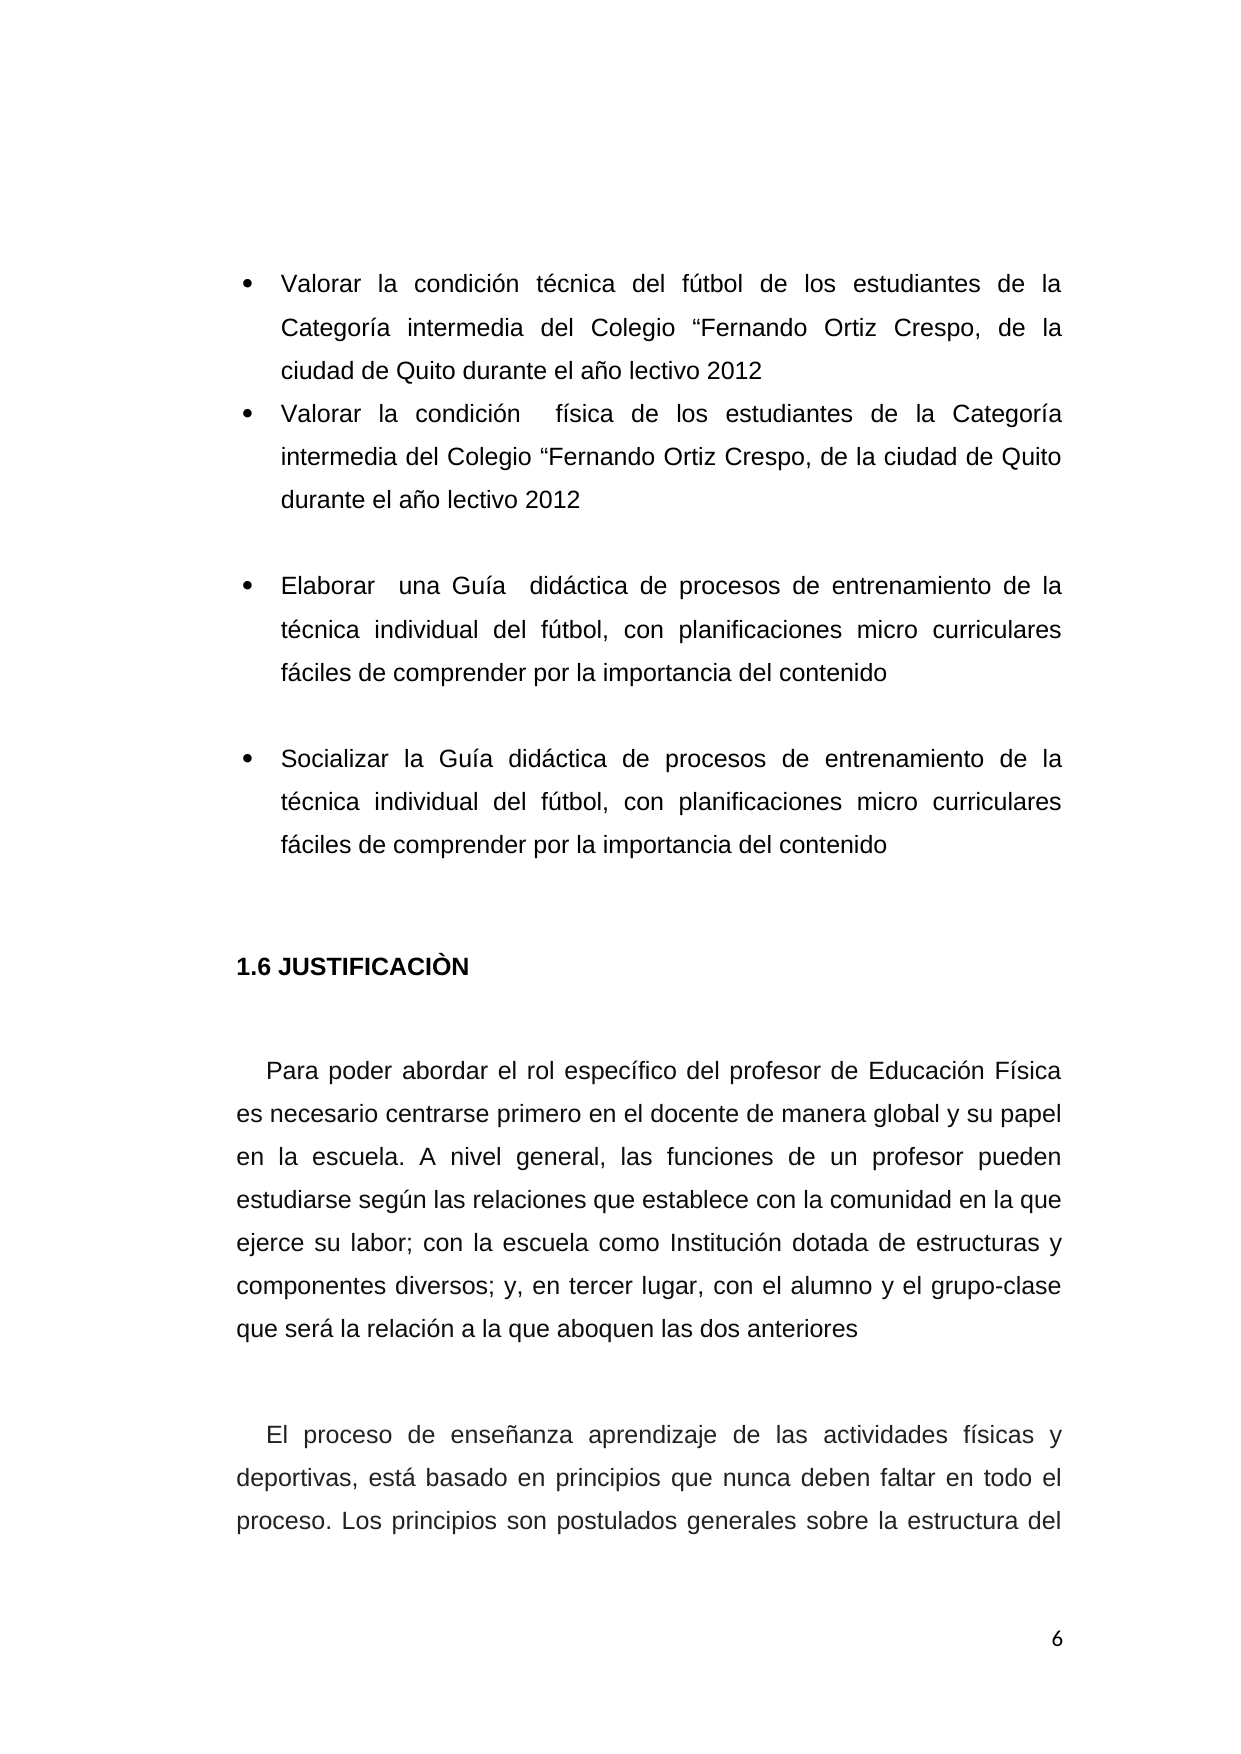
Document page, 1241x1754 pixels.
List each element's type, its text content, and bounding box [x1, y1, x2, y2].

text Para poder abordar el rol específico del profesor de Educación Física es necesario centrarse primero en el docente de manera global y su papel en la escuela. A nivel general, las funciones de un profesor pueden estudiarse según las relaciones que establece con la comunidad en la que ejerce su labor; con la escuela como Institución dotada de estructuras y componentes diversos; y, en tercer lugar, con el alumno y el grupo-clase que será la relación a la que aboquen las dos anteriores [236, 1056, 1063, 1343]
list Socializar la Guía didáctica de procesos de entrenamiento de la técnica individual del fútbol, con planificaciones micro curriculares fáciles de comprender por la importancia del contenido [243, 744, 1063, 859]
list Valorar la condición física de los estudiantes de la Categoría intermedia del Colegio “Fernando Ortiz Crespo, de la ciudad de Quito durante el año lectivo 2012 [243, 399, 1063, 514]
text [236, 1420, 1063, 1535]
list Elaborar una Guía didáctica de procesos de entrenamiento de la técnica individual del fútbol, con planificaciones micro curriculares fáciles de comprender por la importancia del contenido [243, 571, 1063, 686]
list Valorar la condición técnica del fútbol de los estudiantes de la Categoría intermedia del Colegio “Fernando Ortiz Crespo, de la ciudad de Quito durante el año lectivo 2012 [243, 269, 1063, 384]
subtitle 1.6 JUSTIFICACIÒN [236, 951, 1063, 980]
